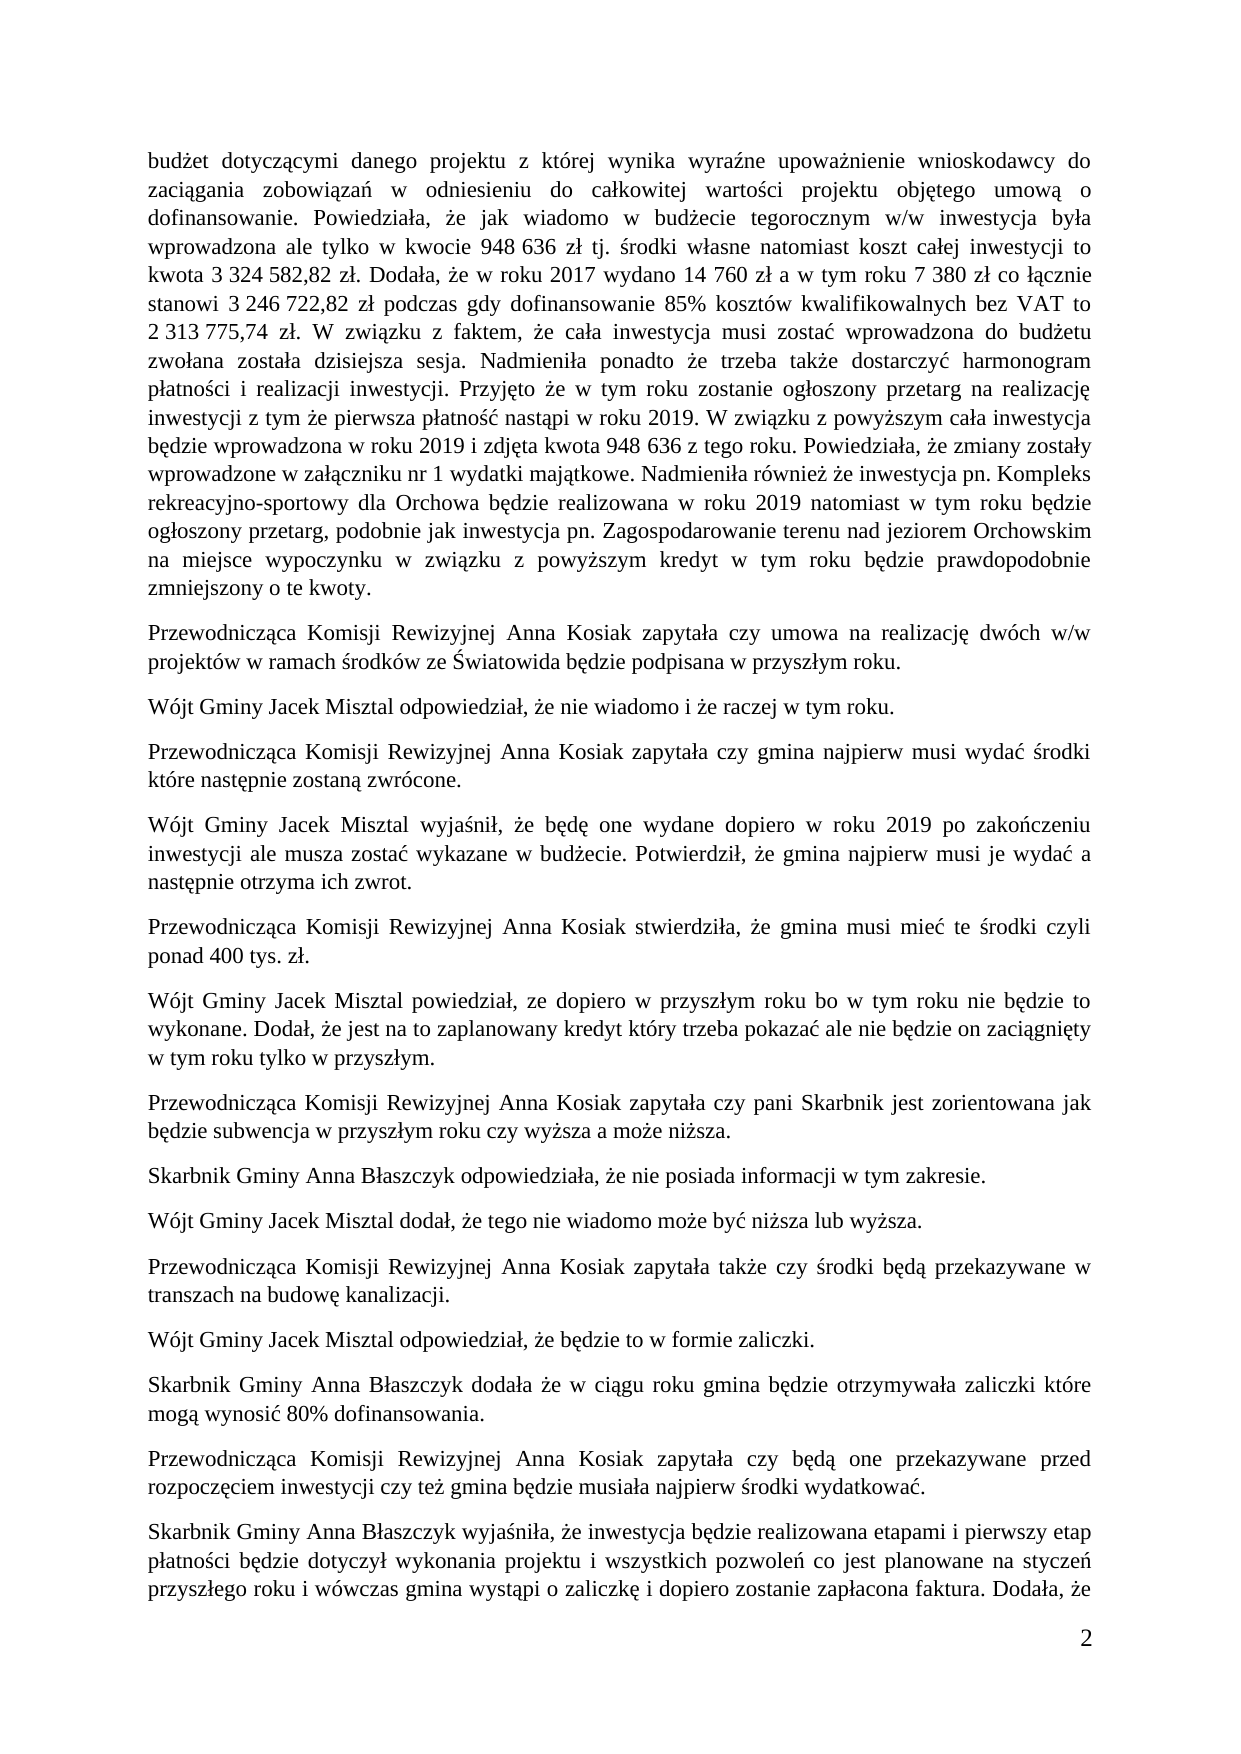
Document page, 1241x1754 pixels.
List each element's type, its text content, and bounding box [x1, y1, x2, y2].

text Wójt Gminy Jacek Misztal powiedział, ze dopiero w przyszłym roku bo w tym roku nie będzie to wykonane. Dodał, że jest na to zaplanowany kredyt który trzeba pokazać ale nie będzie on zaciągnięty w tym roku tylko w przyszłym. [148, 987, 1093, 1070]
text Przewodnicząca Komisji Rewizyjnej Anna Kosiak zapytała czy gmina najpierw musi wydać środki które następnie zostaną zwrócone. [148, 738, 1093, 793]
text Przewodnicząca Komisji Rewizyjnej Anna Kosiak zapytała czy pani Skarbnik jest zorientowana jak będzie subwencja w przyszłym roku czy wyższa a może niższa. [148, 1089, 1093, 1144]
text Skarbnik Gminy Anna Błaszczyk dodała że w ciągu roku gmina będzie otrzymywała zaliczki które mogą wynosić 80% dofinansowania. [148, 1371, 1093, 1426]
text Wójt Gminy Jacek Misztal odpowiedział, że będzie to w formie zaliczki. [148, 1326, 1093, 1353]
text Skarbnik Gminy Anna Błaszczyk odpowiedziała, że nie posiada informacji w tym zakresie. [148, 1162, 1093, 1189]
text Przewodnicząca Komisji Rewizyjnej Anna Kosiak zapytała czy będą one przekazywane przed rozpoczęciem inwestycji czy też gmina będzie musiała najpierw środki wydatkować. [148, 1445, 1093, 1500]
text Przewodnicząca Komisji Rewizyjnej Anna Kosiak zapytała czy umowa na realizację dwóch w/w projektów w ramach środków ze Światowida będzie podpisana w przyszłym roku. [148, 619, 1093, 674]
text Przewodnicząca Komisji Rewizyjnej Anna Kosiak stwierdziła, że gmina musi mieć te środki czyli ponad 400 tys. zł. [148, 913, 1093, 968]
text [148, 1518, 1093, 1602]
text Wójt Gminy Jacek Misztal wyjaśnił, że będę one wydane dopiero w roku 2019 po zakończeniu inwestycji ale musza zostać wykazane w budżecie. Potwierdził, że gmina najpierw musi je wydać a następnie otrzyma ich zwrot. [148, 811, 1093, 895]
text Wójt Gminy Jacek Misztal dodał, że tego nie wiadomo może być niższa lub wyższa. [148, 1208, 1093, 1234]
text Przewodnicząca Komisji Rewizyjnej Anna Kosiak zapytała także czy środki będą przekazywane w transzach na budowę kanalizacji. [148, 1253, 1093, 1307]
text Wójt Gminy Jacek Misztal odpowiedział, że nie wiadomo i że raczej w tym roku. [148, 693, 1093, 719]
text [148, 148, 1093, 601]
